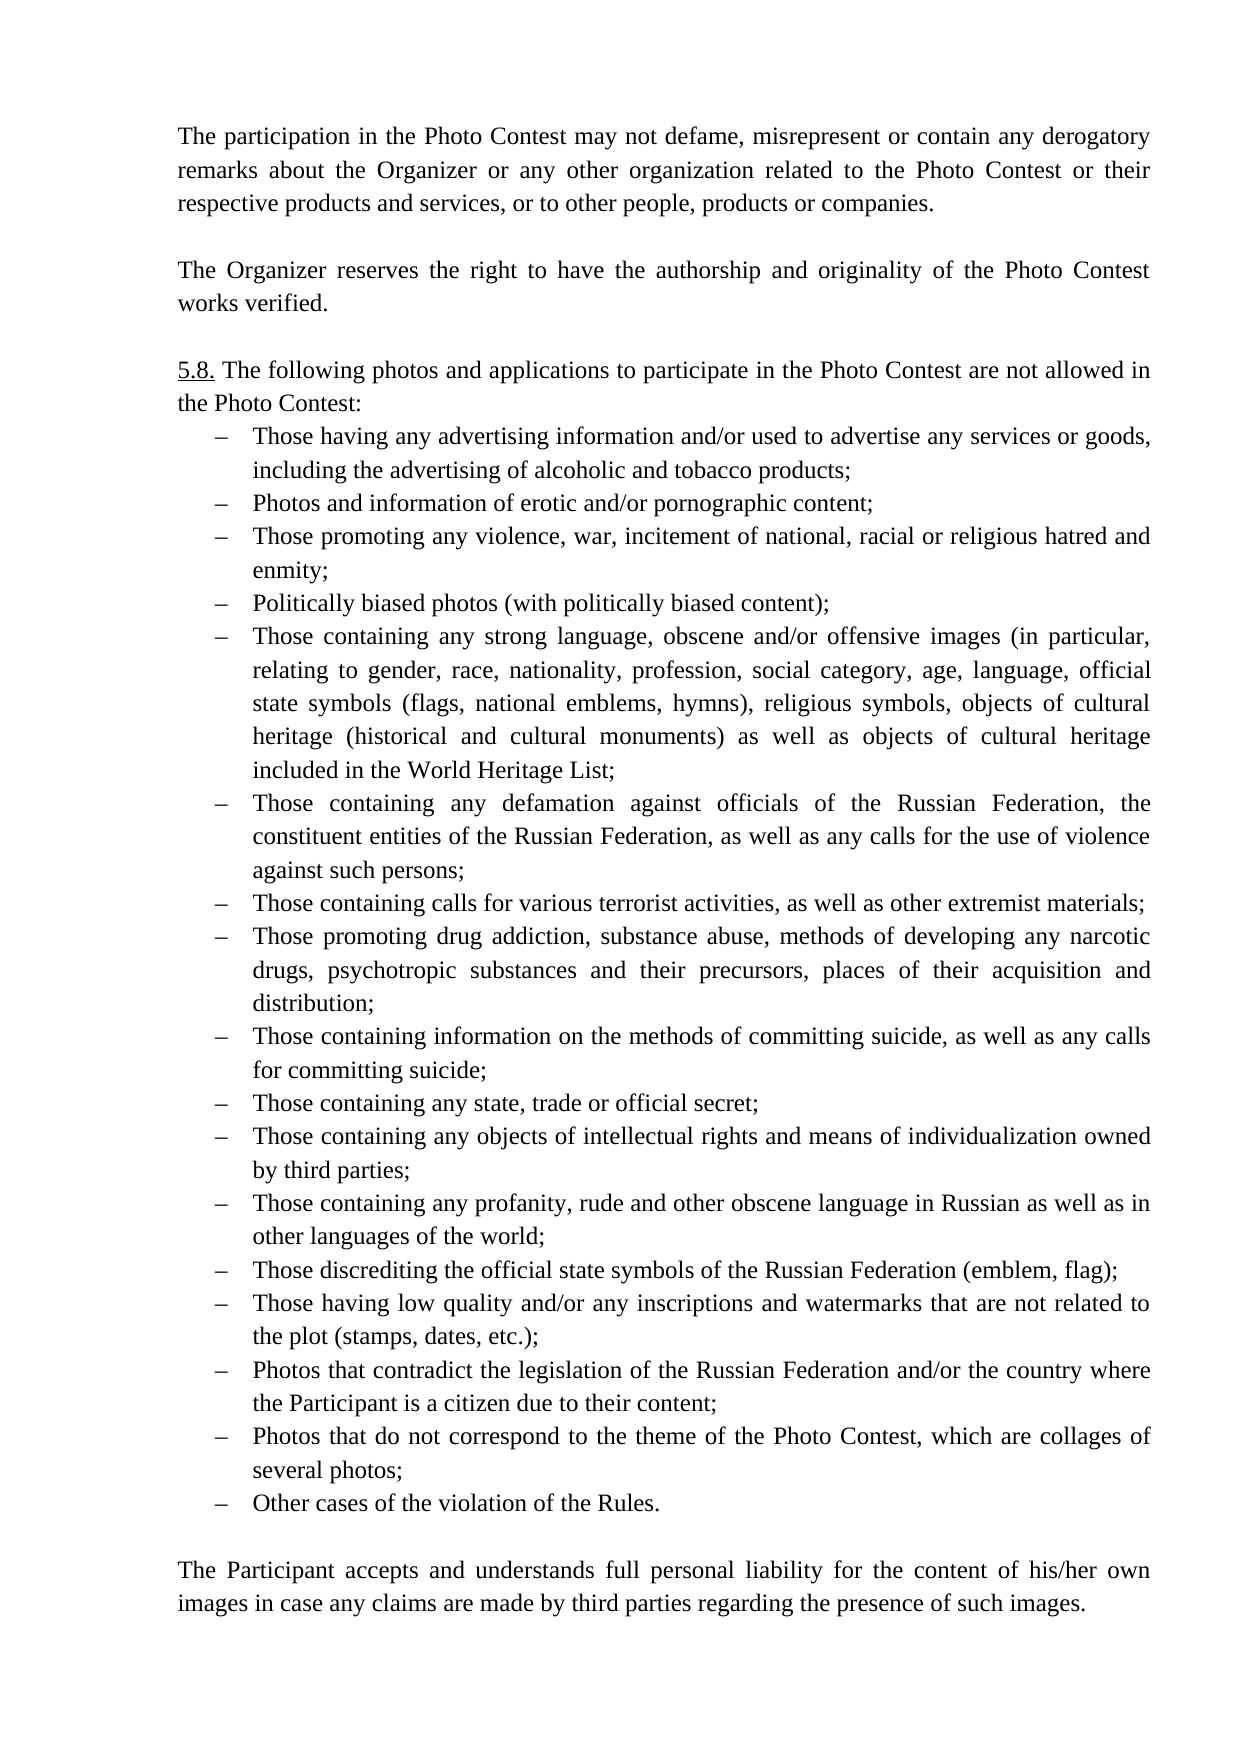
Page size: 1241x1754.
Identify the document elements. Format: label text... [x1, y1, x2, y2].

list Those containing any state, trade or official secret; [215, 1085, 1152, 1118]
list Those discrediting the official state symbols of the Russian Federation (emblem, flag); [215, 1251, 1152, 1285]
list Those containing any strong language, obscene and/or offensive images (in particular, relating to gender, race, nationality, profession, social category, age, language, official state symbols (flags, national emblems, hymns), religious symbols, objects of cultural heritage (historical and cultural monuments) as well as objects of cultural heritage included in the World Heritage List; [215, 618, 1152, 785]
text The participation in the Photo Contest may not defame, misrepresent or contain any derogatory remarks about the Organizer or any other organization related to the Photo Contest or their respective products and services, or to other people, products or companies. [177, 118, 1152, 218]
text 5.8. The following photos and applications to participate in the Photo Contest are not allowed in the Photo Contest: [177, 351, 1152, 418]
list Those having low quality and/or any inscriptions and watermarks that are not related to the plot (stamps, dates, etc.); [215, 1285, 1152, 1351]
text The Participant accepts and understands full personal liability for the content of his/her own images in case any claims are made by third parties regarding the presence of such images. [177, 1551, 1152, 1618]
list Politically biased photos (with politically biased content); [215, 585, 1152, 618]
list Photos and information of erotic and/or pornographic content; [215, 485, 1152, 518]
list Those promoting any violence, war, incitement of national, racial or religious hatred and enmity; [215, 518, 1152, 585]
list Photos that contradict the legislation of the Russian Federation and/or the country where the Participant is a citizen due to their content; [215, 1351, 1152, 1418]
list Those containing calls for various terrorist activities, as well as other extremist materials; [215, 885, 1152, 918]
list Those promoting drug addiction, substance abuse, methods of developing any narcotic drugs, psychotropic substances and their precursors, places of their acquisition and distribution; [215, 918, 1152, 1018]
list Photos that do not correspond to the theme of the Photo Contest, which are collages of several photos; [215, 1418, 1152, 1485]
list Those containing information on the methods of committing suicide, as well as any calls for committing suicide; [215, 1018, 1152, 1085]
list Those containing any objects of intellectual rights and means of individualization owned by third parties; [215, 1118, 1152, 1185]
list Those containing any profanity, rude and other obscene language in Russian as well as in other languages of the world; [215, 1185, 1152, 1251]
text The Organizer reserves the right to have the authorship and originality of the Photo Contest works verified. [177, 251, 1152, 318]
list Those containing any defamation against officials of the Russian Federation, the constituent entities of the Russian Federation, as well as any calls for the use of violence against such persons; [215, 785, 1152, 885]
list Other cases of the violation of the Rules. [215, 1485, 1152, 1518]
list Those having any advertising information and/or used to advertise any services or goods, including the advertising of alcoholic and tobacco products; [215, 418, 1152, 485]
